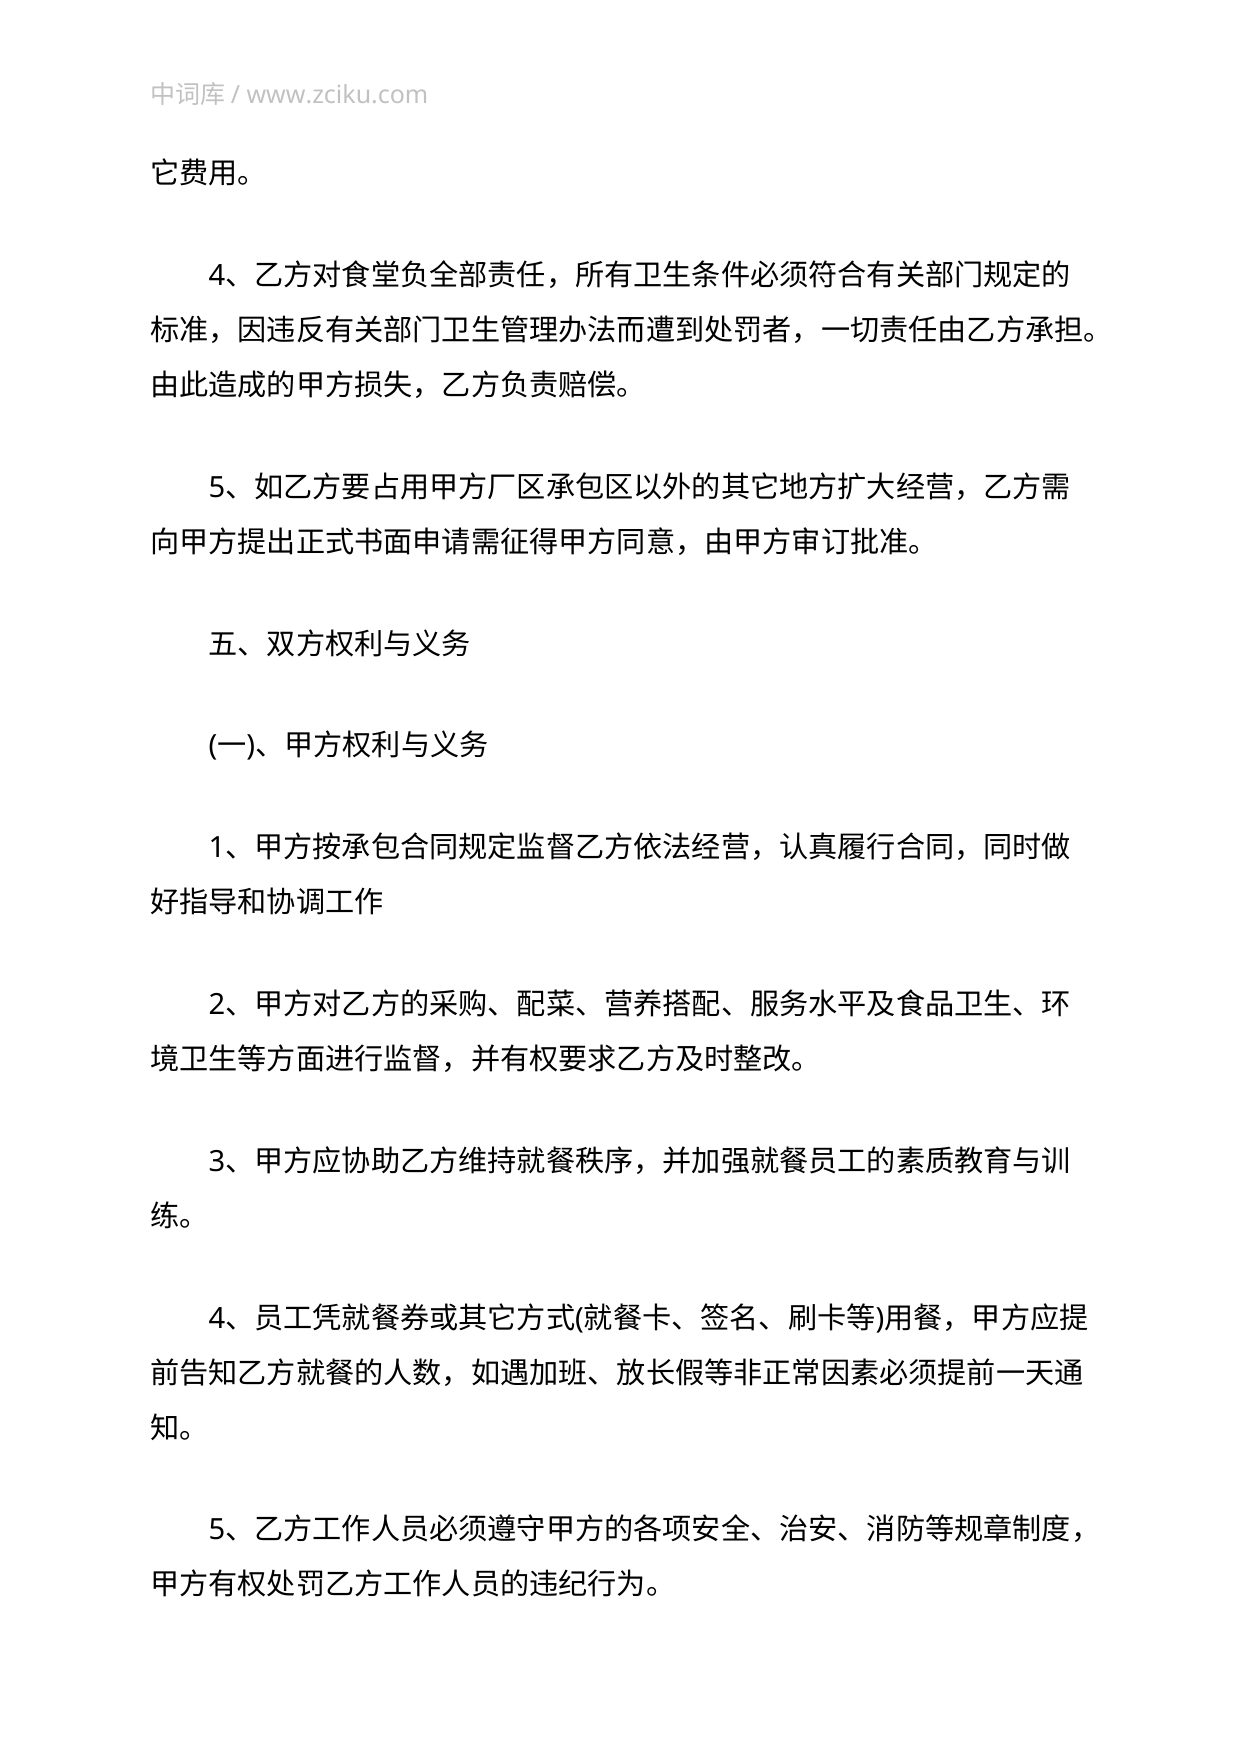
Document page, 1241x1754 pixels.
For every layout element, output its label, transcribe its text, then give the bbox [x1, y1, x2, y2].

text (一)、甲方权利与义务 [150, 722, 1090, 764]
text 3、甲方应协助乙方维持就餐秩序，并加强就餐员工的素质教育与训练。 [150, 1137, 1090, 1235]
text 1、甲方按承包合同规定监督乙方依法经营，认真履行合同，同时做好指导和协调工作 [150, 824, 1090, 921]
text 4、员工凭就餐券或其它方式(就餐卡、签名、刷卡等)用餐，甲方应提前告知乙方就餐的人数，如遇加班、放长假等非正常因素必须提前一天通知。 [150, 1294, 1090, 1446]
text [150, 150, 1090, 192]
text 4、乙方对食堂负全部责任，所有卫生条件必须符合有关部门规定的标准，因违反有关部门卫生管理办法而遭到处罚者，一切责任由乙方承担。由此造成的甲方损失，乙方负责赔偿。 [150, 252, 1090, 404]
text 5、如乙方要占用甲方厂区承包区以外的其它地方扩大经营，乙方需向甲方提出正式书面申请需征得甲方同意，由甲方审订批准。 [150, 463, 1090, 561]
text 五、双方权利与义务 [150, 620, 1090, 662]
text 2、甲方对乙方的采购、配菜、营养搭配、服务水平及食品卫生、环境卫生等方面进行监督，并有权要求乙方及时整改。 [150, 981, 1090, 1078]
text 5、乙方工作人员必须遵守甲方的各项安全、治安、消防等规章制度，甲方有权处罚乙方工作人员的违纪行为。 [150, 1506, 1090, 1603]
